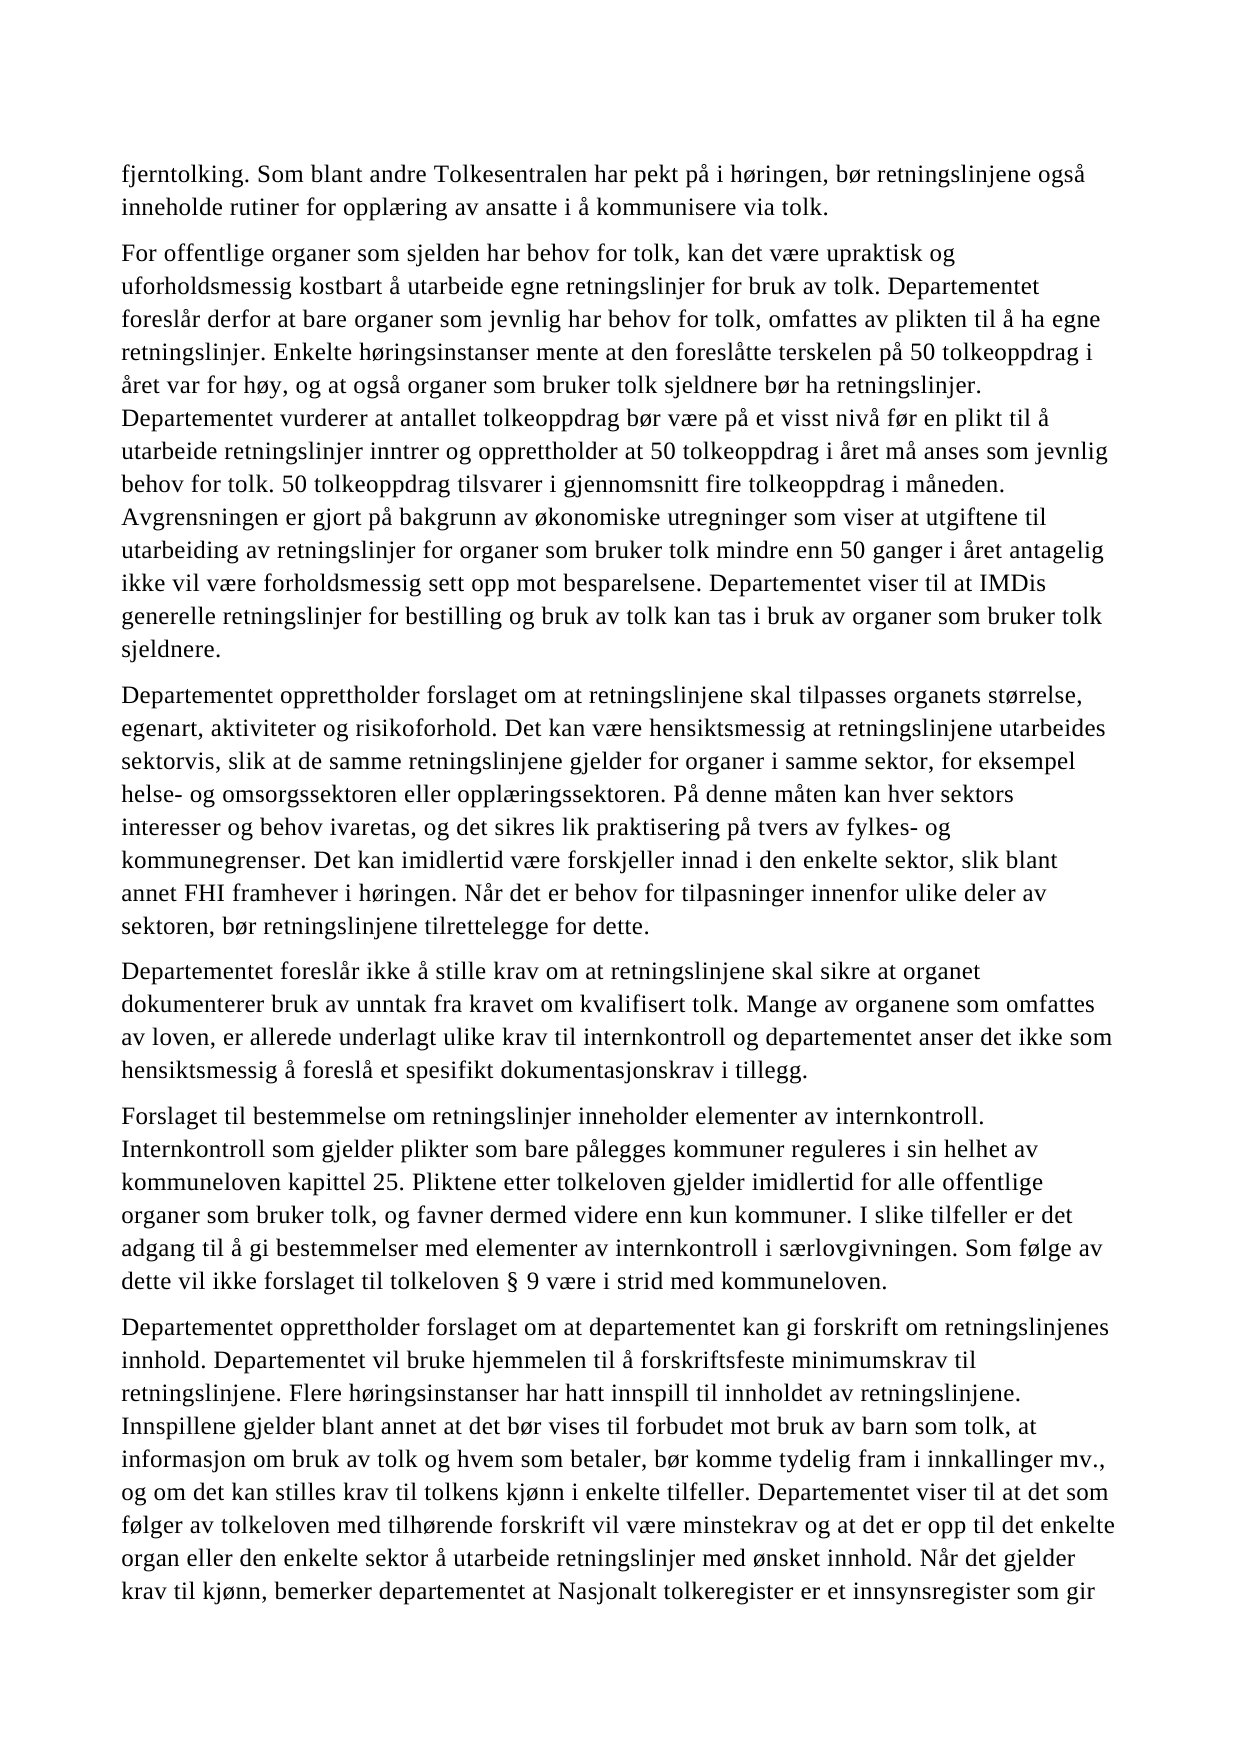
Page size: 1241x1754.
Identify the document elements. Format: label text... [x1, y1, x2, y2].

text Departementet foreslår ikke å stille krav om at retningslinjene skal sikre at organet dokumenterer bruk av unntak fra kravet om kvalifisert tolk. Mange av organene som omfattes av loven, er allerede underlagt ulike krav til internkontroll og departementet anser det ikke som hensiktsmessig å foreslå et spesifikt dokumentasjonskrav i tillegg. [121, 956, 1119, 1084]
text Forslaget til bestemmelse om retningslinjer inneholder elementer av internkontroll. Internkontroll som gjelder plikter som bare pålegges kommuner reguleres i sin helhet av kommuneloven kapittel 25. Pliktene etter tolkeloven gjelder imidlertid for alle offentlige organer som bruker tolk, og favner dermed videre enn kun kommuner. I slike tilfeller er det adgang til å gi bestemmelser med elementer av internkontroll i særlovgivningen. Som følge av dette vil ikke forslaget til tolkeloven § 9 være i strid med kommuneloven. [121, 1101, 1119, 1295]
text Departementet opprettholder forslaget om at retningslinjene skal tilpasses organets størrelse, egenart, aktiviteter og risikoforhold. Det kan være hensiktsmessig at retningslinjene utarbeides sektorvis, slik at de samme retningslinjene gjelder for organer i samme sektor, for eksempel helse- og omsorgssektoren eller opplæringssektoren. På denne måten kan hver sektors interesser og behov ivaretas, og det sikres lik praktisering på tvers av fylkes- og kommunegrenser. Det kan imidlertid være forskjeller innad i den enkelte sektor, slik blant annet FHI framhever i høringen. Når det er behov for tilpasninger innenfor ulike deler av sektoren, bør retningslinjene tilrettelegge for dette. [121, 680, 1119, 940]
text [121, 1312, 1119, 1604]
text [121, 159, 1119, 221]
text For offentlige organer som sjelden har behov for tolk, kan det være upraktisk og uforholdsmessig kostbart å utarbeide egne retningslinjer for bruk av tolk. Departementet foreslår derfor at bare organer som jevnlig har behov for tolk, omfattes av plikten til å ha egne retningslinjer. Enkelte høringsinstanser mente at den foreslåtte terskelen på 50 tolkeoppdrag i året var for høy, og at også organer som bruker tolk sjeldnere bør ha retningslinjer. Departementet vurderer at antallet tolkeoppdrag bør være på et visst nivå før en plikt til å utarbeide retningslinjer inntrer og opprettholder at 50 tolkeoppdrag i året må anses som jevnlig behov for tolk. 50 tolkeoppdrag tilsvarer i gjennomsnitt fire tolkeoppdrag i måneden. Avgrensningen er gjort på bakgrunn av økonomiske utregninger som viser at utgiftene til utarbeiding av retningslinjer for organer som bruker tolk mindre enn 50 ganger i året antagelig ikke vil være forholdsmessig sett opp mot besparelsene. Departementet viser til at IMDis generelle retningslinjer for bestilling og bruk av tolk kan tas i bruk av organer som bruker tolk sjeldnere. [121, 238, 1119, 663]
